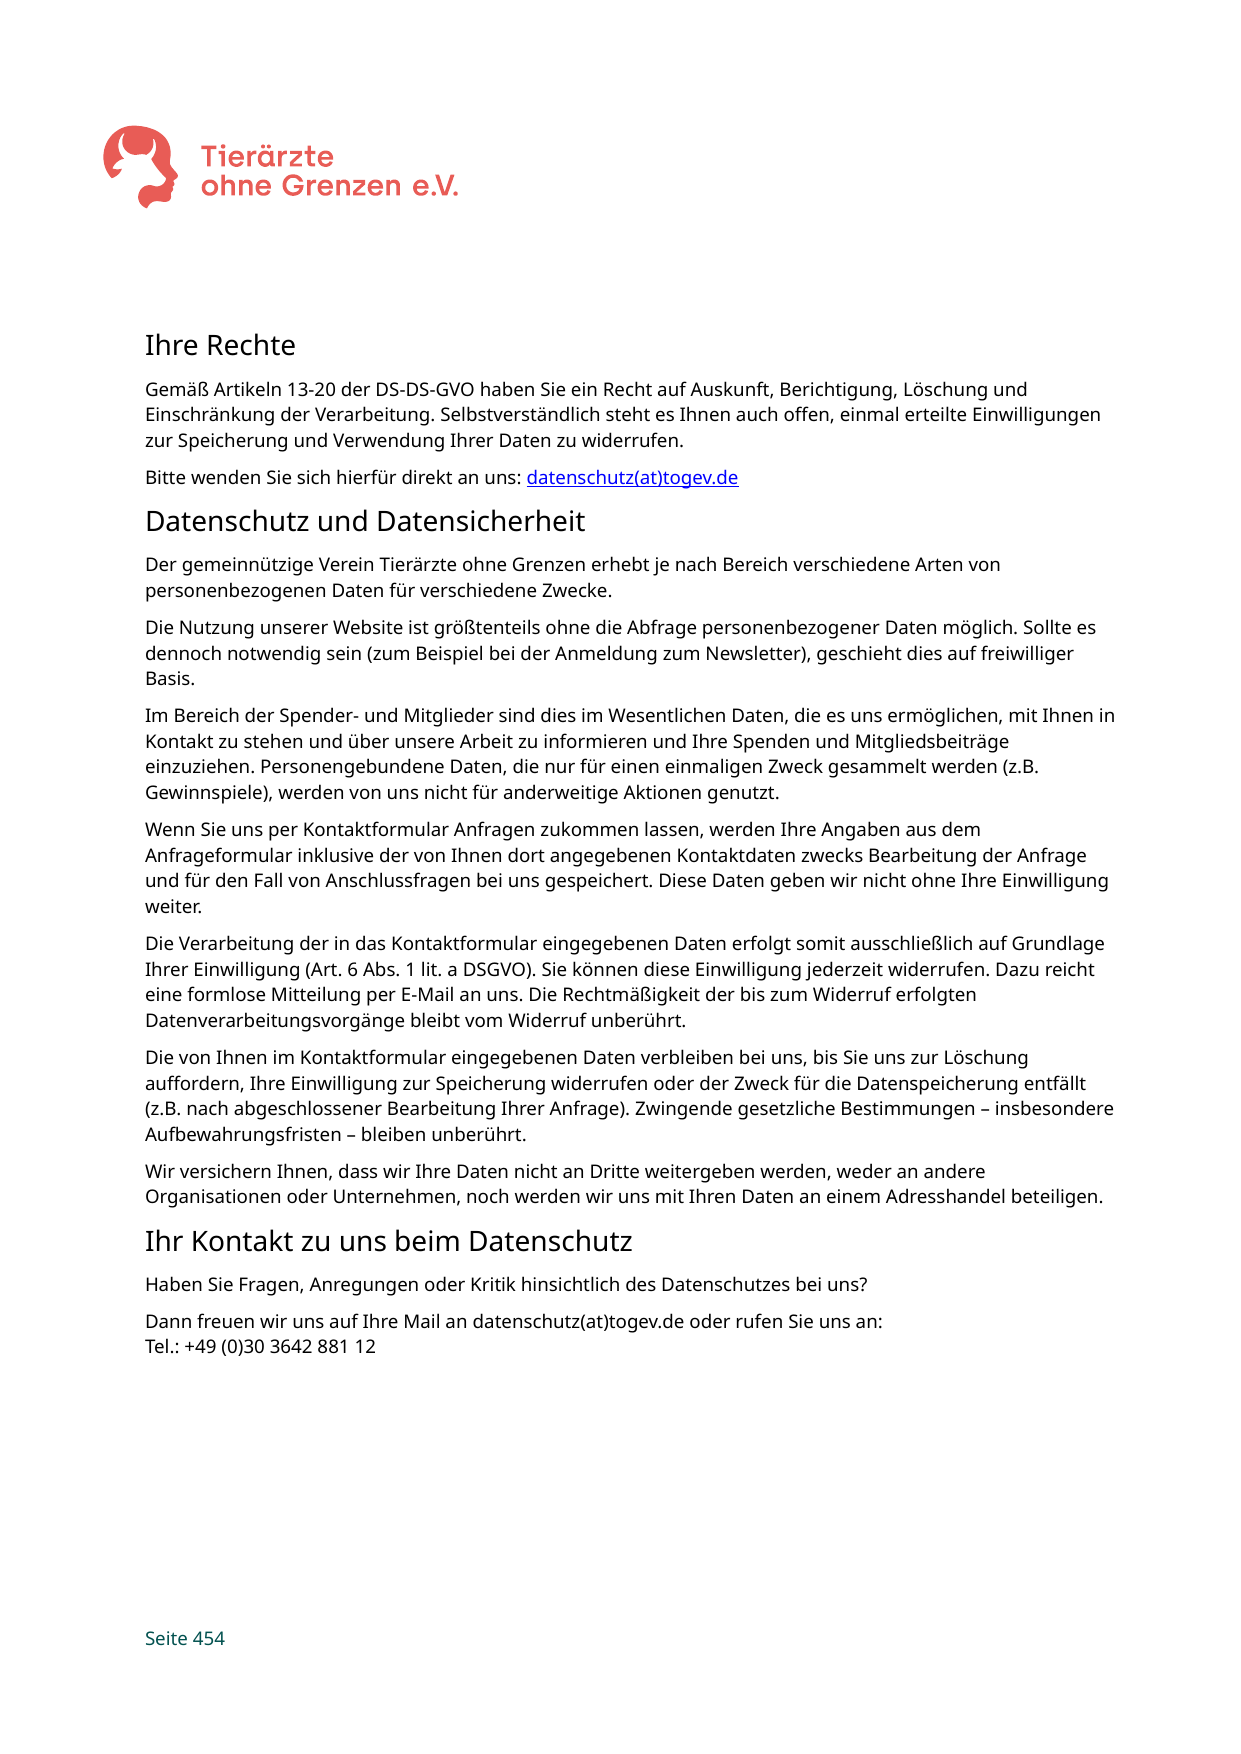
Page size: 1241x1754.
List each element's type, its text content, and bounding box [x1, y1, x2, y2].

text Dann freuen wir uns auf Ihre Mail an datenschutz(at)togev.de oder rufen Sie uns an: Tel.: +49 (0)30 3642 881 12 [145, 1308, 1116, 1359]
text Der gemeinnützige Verein Tierärzte ohne Grenzen erhebt je nach Bereich verschiedene Arten von personenbezogenen Daten für verschiedene Zwecke. [145, 552, 1116, 603]
text Ihre Rechte [145, 326, 1116, 364]
text Die von Ihnen im Kontaktformular eingegebenen Daten verbleiben bei uns, bis Sie uns zur Löschung auffordern, Ihre Einwilligung zur Speicherung widerrufen oder der Zweck für die Datenspeicherung entfällt (z.B. nach abgeschlossener Bearbeitung Ihrer Anfrage). Zwingende gesetzliche Bestimmungen – insbesondere Aufbewahrungsfristen – bleiben unberührt. [145, 1044, 1116, 1146]
text Ihr Kontakt zu uns beim Datenschutz [145, 1221, 1116, 1259]
text Gemäß Artikeln 13-20 der DS-DS-GVO haben Sie ein Recht auf Auskunft, Berichtigung, Löschung und Einschränkung der Verarbeitung. Selbstverständlich steht es Ihnen auch offen, einmal erteilte Einwilligungen zur Speicherung und Verwendung Ihrer Daten zu widerrufen. [145, 376, 1116, 452]
text Wir versichern Ihnen, dass wir Ihre Daten nicht an Dritte weitergeben werden, weder an andere Organisationen oder Unternehmen, noch werden wir uns mit Ihren Daten an einem Adresshandel beteiligen. [145, 1158, 1116, 1209]
text Datenschutz und Datensicherheit [145, 501, 1116, 540]
text Wenn Sie uns per Kontaktformular Anfragen zukommen lassen, werden Ihre Angaben aus dem Anfrageformular inklusive der von Ihnen dort angegebenen Kontaktdaten zwecks Bearbeitung der Anfrage und für den Fall von Anschlussfragen bei uns gespeichert. Diese Daten geben wir nicht ohne Ihre Einwilligung weiter. [145, 817, 1116, 919]
text Die Verarbeitung der in das Kontaktformular eingegebenen Daten erfolgt somit ausschließlich auf Grundlage Ihrer Einwilligung (Art. 6 Abs. 1 lit. a DSGVO). Sie können diese Einwilligung jederzeit widerrufen. Dazu reicht eine formlose Mitteilung per E-Mail an uns. Die Rechtmäßigkeit der bis zum Widerruf erfolgten Datenverarbeitungsvorgänge bleibt vom Widerruf unberührt. [145, 930, 1116, 1032]
text Bitte wenden Sie sich hierfür direkt an uns: datenschutz(at)togev.de [145, 464, 1116, 490]
text Die Nutzung unserer Website ist größtenteils ohne die Abfrage personenbezogener Daten möglich. Sollte es dennoch notwendig sein (zum Beispiel bei der Anmeldung zum Newsletter), geschieht dies auf freiwilliger Basis. [145, 614, 1116, 691]
text Im Bereich der Spender- und Mitglieder sind dies im Wesentlichen Daten, die es uns ermöglichen, mit Ihnen in Kontakt zu stehen und über unsere Arbeit zu informieren und Ihre Spenden und Mitgliedsbeiträge einzuziehen. Personengebundene Daten, die nur für einen einmaligen Zweck gesammelt werden (z.B. Gewinnspiele), werden von uns nicht für anderweitige Aktionen genutzt. [145, 703, 1116, 805]
text Haben Sie Fragen, Anregungen oder Kritik hinsichtlich des Datenschutzes bei uns? [145, 1271, 1116, 1297]
